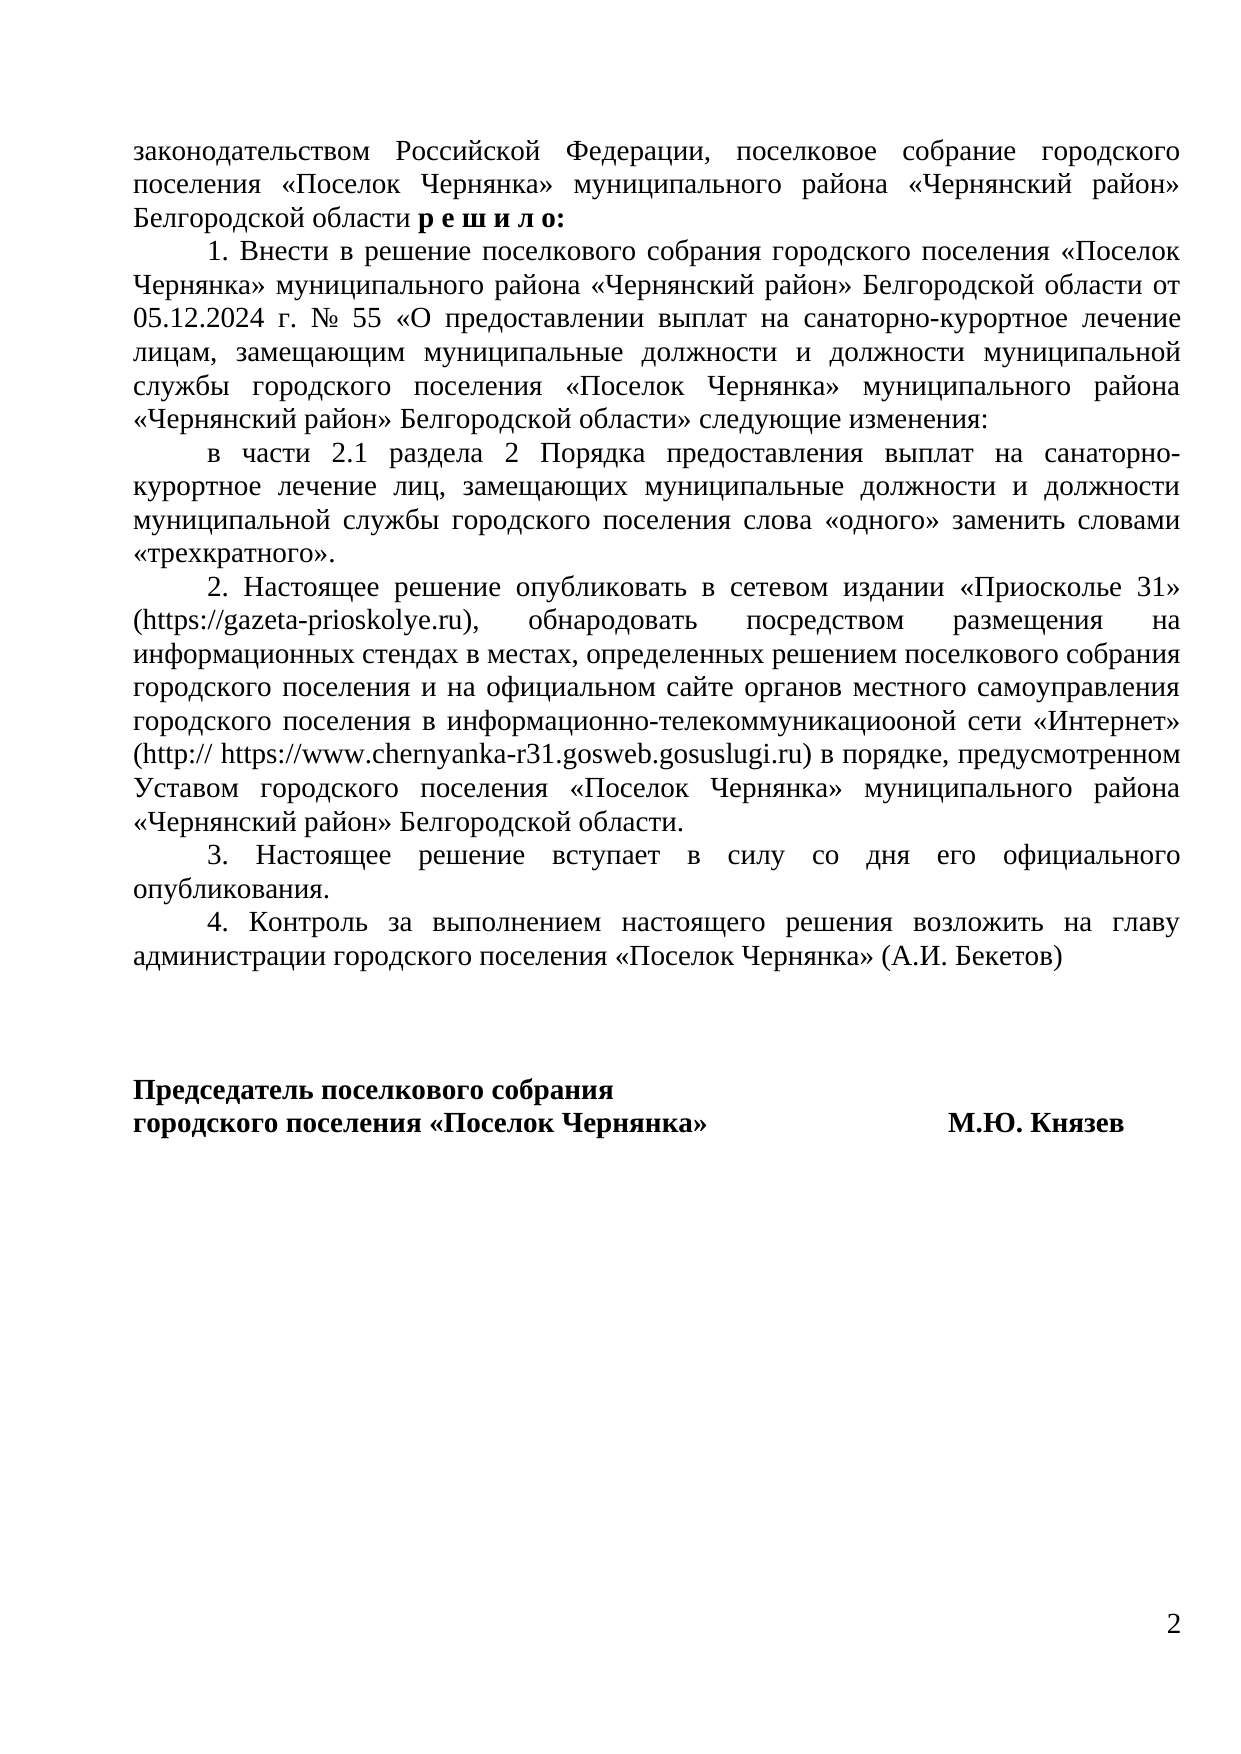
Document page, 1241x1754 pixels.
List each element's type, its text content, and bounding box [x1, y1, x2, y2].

text 3. Настоящее решение вступает в силу со дня его официального опубликования. [133, 837, 1181, 904]
text Председатель поселкового собрания [133, 1072, 1181, 1106]
text 4. Контроль за выполнением настоящего решения возложить на главу администрации городского поселения «Поселок Чернянка» (А.И. Бекетов) [133, 904, 1181, 971]
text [133, 133, 1181, 233]
text 2. Настоящее решение опубликовать в сетевом издании «Приосколье 31» (https://gazeta-prioskolye.ru), обнародовать посредством размещения на информационных стендах в местах, определенных решением поселкового собрания городского поселения и на официальном сайте органов местного самоуправления городского поселения в информационно-телекоммуникациооной сети «Интернет» (http:// https://www.chernyanka-r31.gosweb.gosuslugi.ru) в порядке, предусмотренном Уставом городского поселения «Поселок Чернянка» муниципального района «Чернянский район» Белгородской области. [133, 569, 1181, 837]
text городского поселения «Поселок Чернянка» М.Ю. Князев [133, 1106, 1181, 1139]
text 1. Внести в решение поселкового собрания городского поселения «Поселок Чернянка» муниципального района «Чернянский район» Белгородской области от 05.12.2024 г. № 55 «О предоставлении выплат на санаторно-курортное лечение лицам, замещающим муниципальные должности и должности муниципальной службы городского поселения «Поселок Чернянка» муниципального района «Чернянский район» Белгородской области» следующие изменения: [133, 233, 1181, 435]
text в части 2.1 раздела 2 Порядка предоставления выплат на санаторно-курортное лечение лиц, замещающих муниципальные должности и должности муниципальной службы городского поселения слова «одного» заменить словами «трехкратного». [133, 435, 1181, 569]
